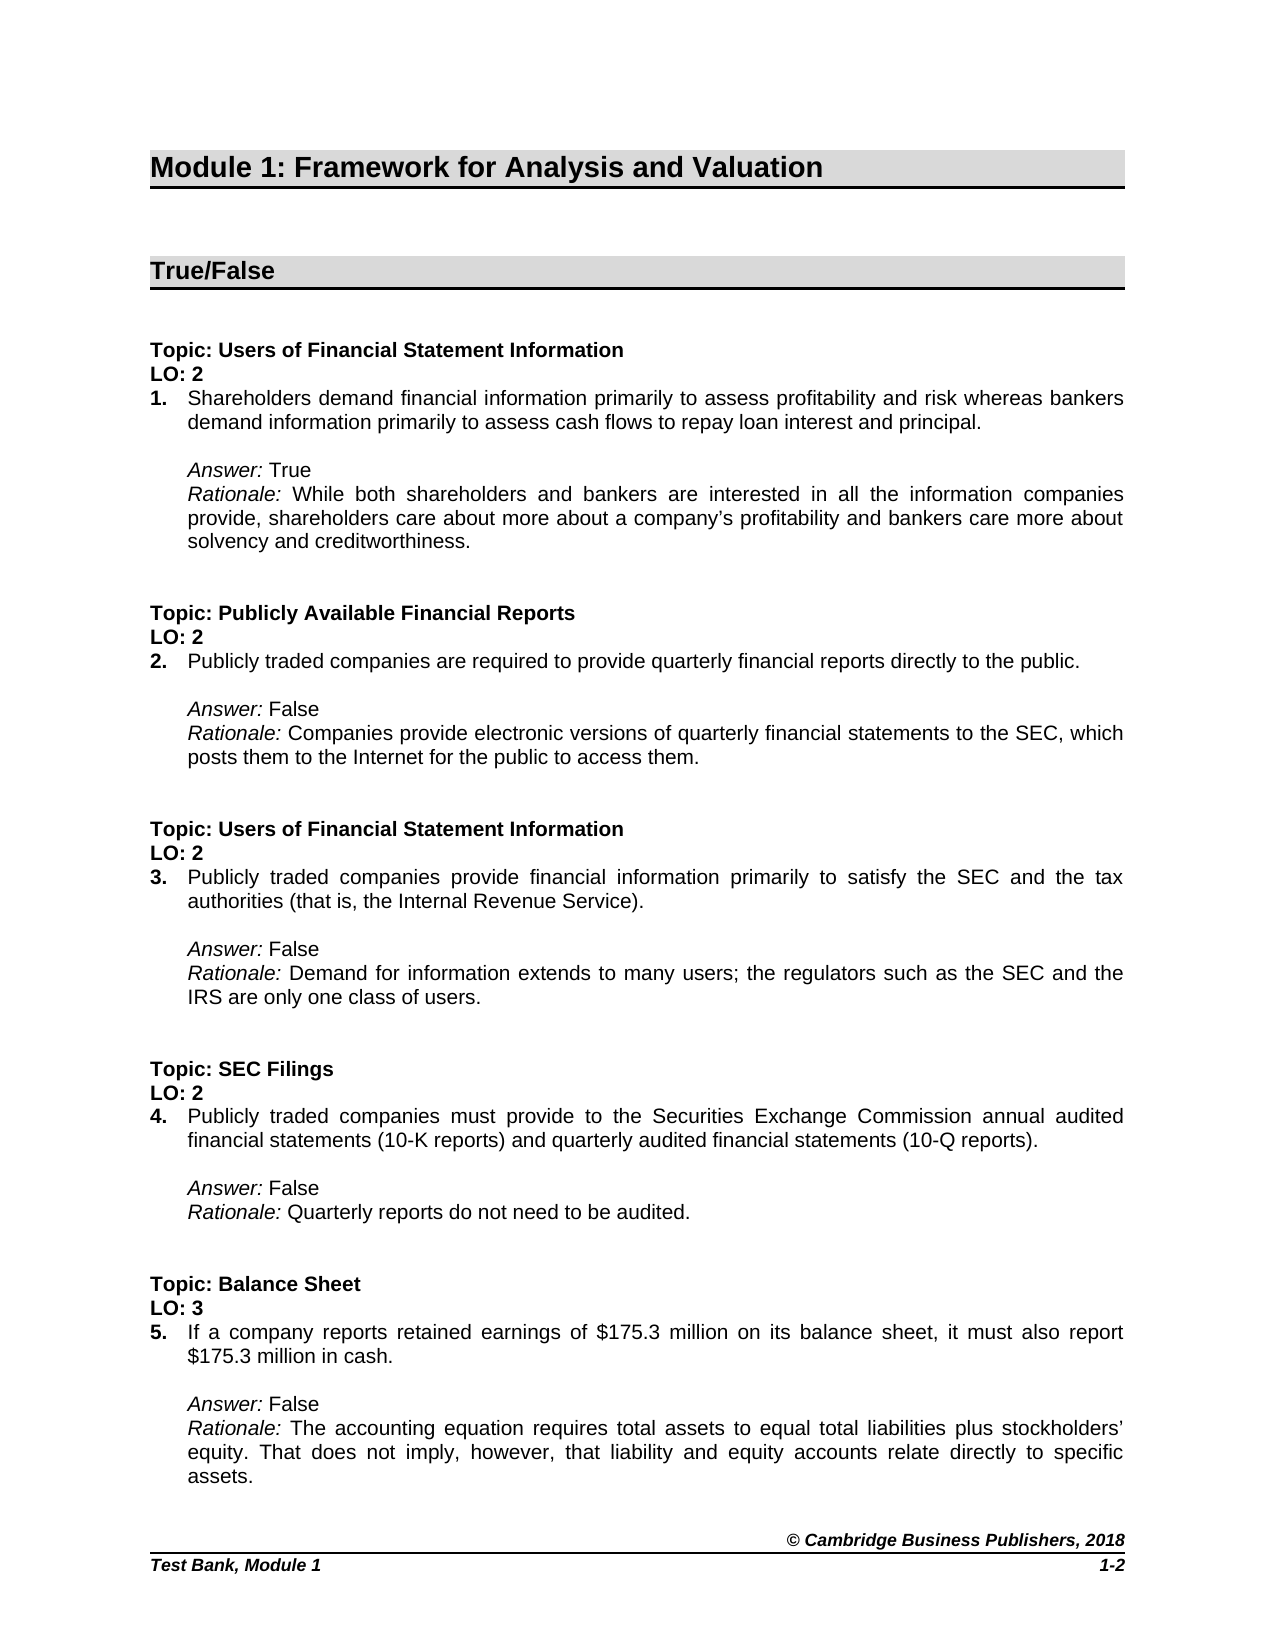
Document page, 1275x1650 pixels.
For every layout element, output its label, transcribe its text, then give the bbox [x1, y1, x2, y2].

text LO: 2 [150, 841, 1125, 865]
text 2. Publicly traded companies are required to provide quarterly financial reports directly to the public. [150, 649, 1125, 673]
text Answer: False [187, 1176, 1125, 1200]
text Rationale: Demand for information extends to many users; the regulators such as the SEC and the IRS are only one class of users. [187, 961, 1125, 1008]
text Answer: True [187, 457, 1125, 481]
text Rationale: Quarterly reports do not need to be audited. [187, 1200, 1125, 1224]
text Rationale: Companies provide electronic versions of quarterly financial statements to the SEC, which posts them to the Internet for the public to access them. [187, 721, 1125, 769]
text LO: 2 [150, 362, 1125, 386]
text Rationale: While both shareholders and bankers are interested in all the information companies provide, shareholders care about more about a company’s profitability and bankers care more about solvency and creditworthiness. [187, 481, 1125, 553]
text True/False [150, 256, 1125, 287]
text 5. If a company reports retained earnings of $175.3 million on its balance sheet, it must also report $175.3 million in cash. [150, 1320, 1125, 1368]
text 1. Shareholders demand financial information primarily to assess profitability and risk whereas bankers demand information primarily to assess cash flows to repay loan interest and principal. [150, 386, 1125, 433]
text LO: 2 [150, 1080, 1125, 1104]
text LO: 2 [150, 625, 1125, 649]
text Rationale: The accounting equation requires total assets to equal total liabilities plus stockholders’ equity. That does not imply, however, that liability and equity accounts relate directly to specific assets. [187, 1416, 1125, 1488]
text Answer: False [187, 1392, 1125, 1416]
text Topic: SEC Filings [150, 1056, 1125, 1080]
text Module 1: Framework for Analysis and Valuation [150, 150, 1125, 186]
text 4. Publicly traded companies must provide to the Securities Exchange Commission annual audited financial statements (10-K reports) and quarterly audited financial statements (10-Q reports). [150, 1104, 1125, 1152]
text Topic: Balance Sheet [150, 1272, 1125, 1296]
text Topic: Users of Financial Statement Information [150, 817, 1125, 841]
text 3. Publicly traded companies provide financial information primarily to satisfy the SEC and the tax authorities (that is, the Internal Revenue Service). [150, 865, 1125, 913]
text Topic: Publicly Available Financial Reports [150, 601, 1125, 625]
text Answer: False [187, 697, 1125, 721]
text Answer: False [187, 937, 1125, 961]
text LO: 3 [150, 1296, 1125, 1320]
text Topic: Users of Financial Statement Information [150, 338, 1125, 362]
